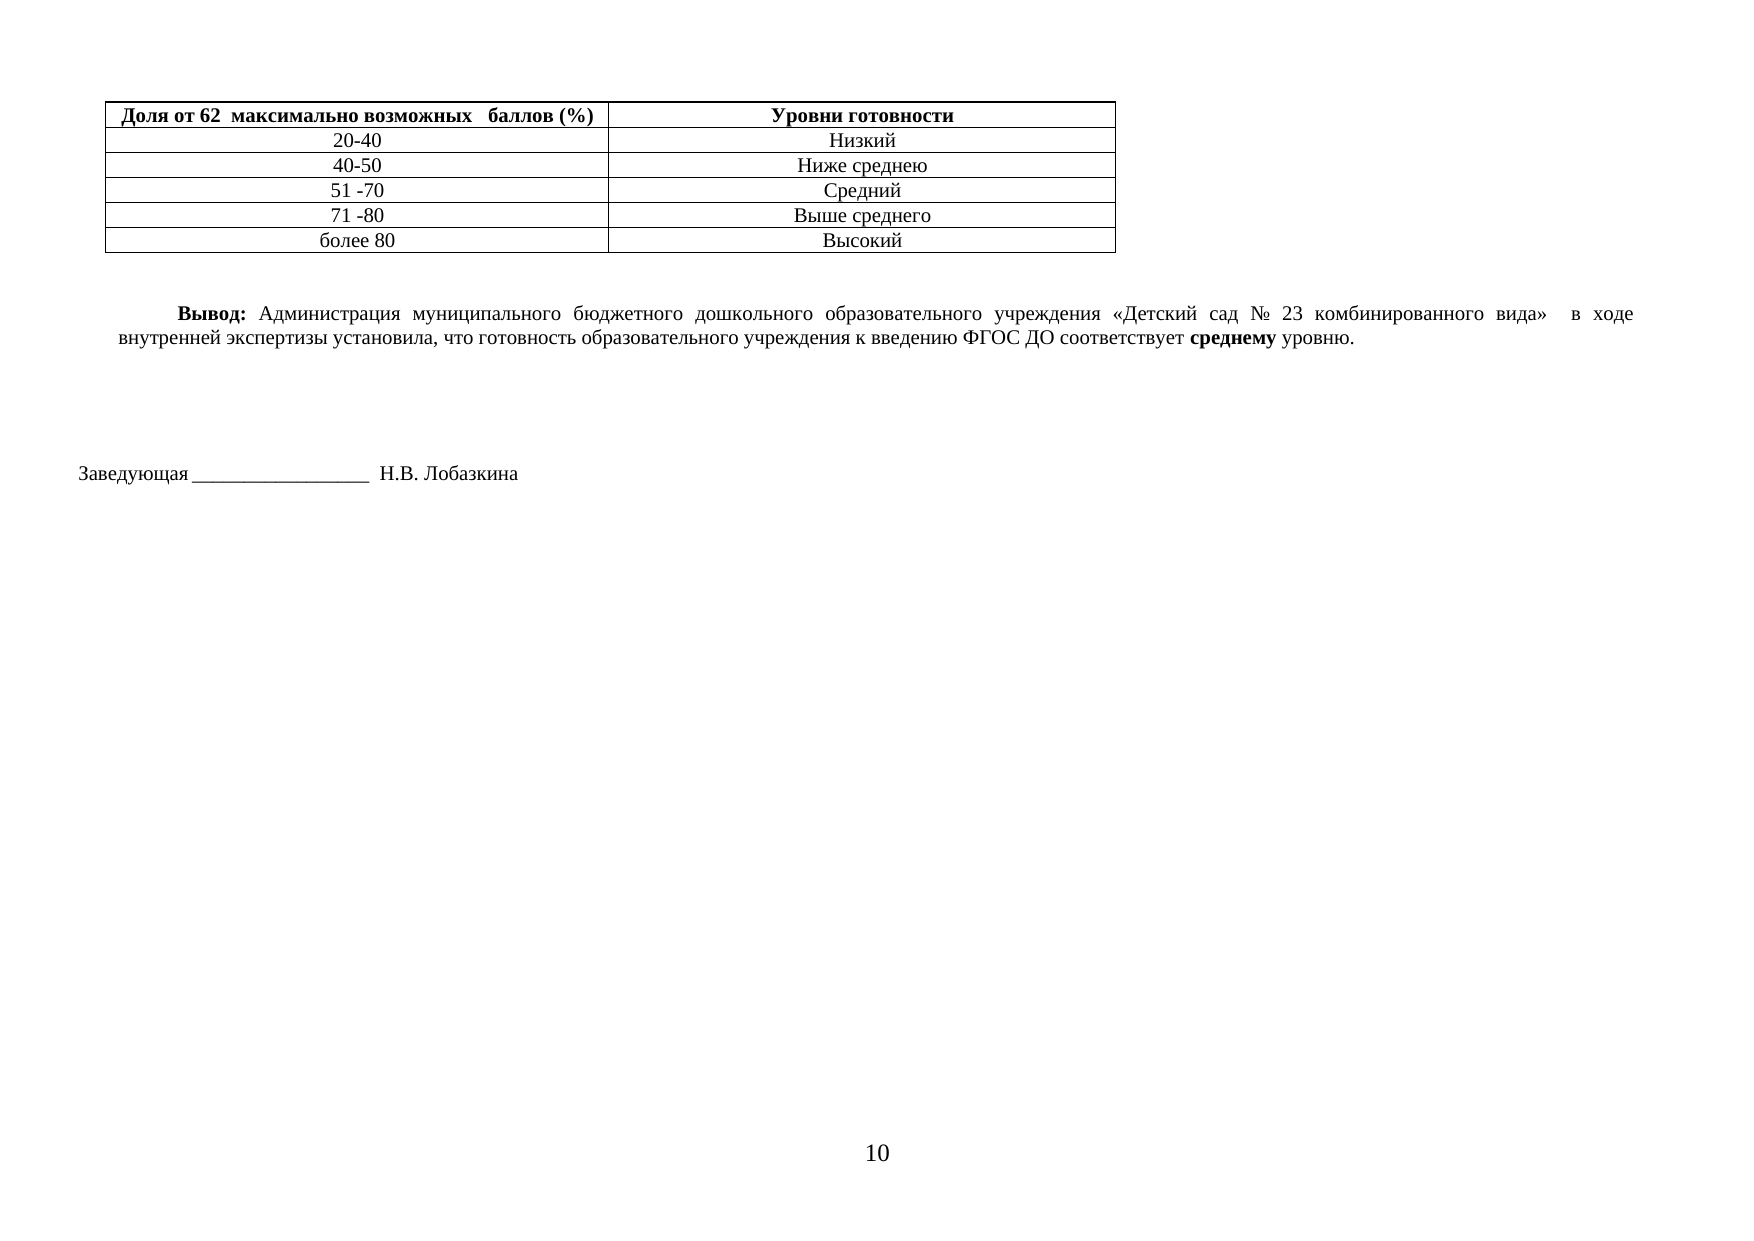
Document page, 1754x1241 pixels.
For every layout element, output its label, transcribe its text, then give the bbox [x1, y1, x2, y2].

table_cell Выше среднего [609, 203, 1115, 227]
table_cell Ниже среднею [609, 153, 1115, 177]
table_header Доля от 62 максимально возможных баллов (%) [106, 103, 608, 127]
table_cell Высокий [609, 228, 1115, 252]
table_cell 40-50 [106, 153, 608, 177]
table_header Уровни готовности [609, 103, 1115, 127]
table_cell 71 -80 [106, 203, 608, 227]
text Вывод: Администрация муниципального бюджетного дошкольного образовательного учреждения «Детский сад № 23 комбинированного вида» в ходе внутренней экспертизы установила, что готовность образовательного учреждения к введению ФГОС ДО соответствует среднему уровню. [118, 301, 1636, 349]
table_cell 51 -70 [106, 178, 608, 202]
text Заведующая _________________ Н.В. Лобазкина [0, 461, 1636, 485]
table_cell более 80 [106, 228, 608, 252]
table_cell Средний [609, 178, 1115, 202]
table_cell Низкий [609, 128, 1115, 152]
table_cell 20-40 [106, 128, 608, 152]
